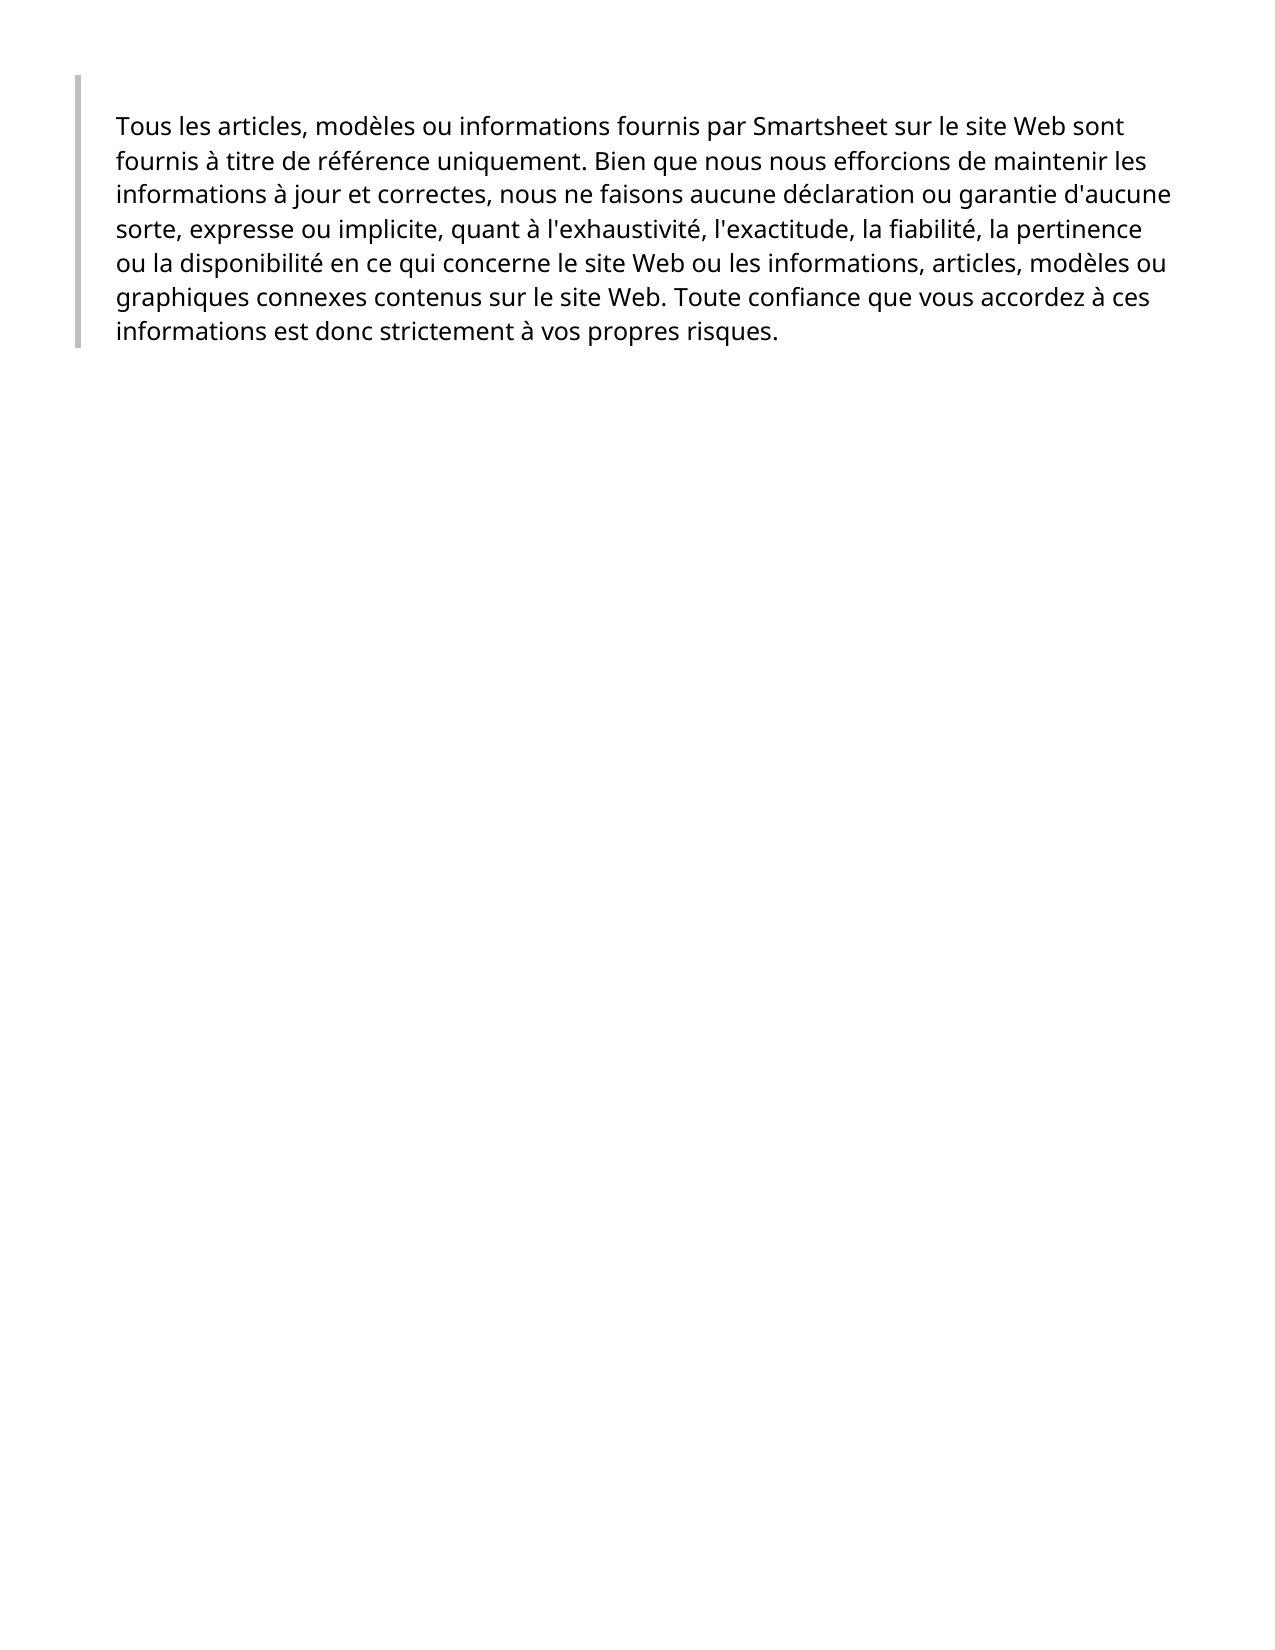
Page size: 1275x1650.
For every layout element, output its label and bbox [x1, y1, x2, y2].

table_header [81, 75, 1189, 347]
